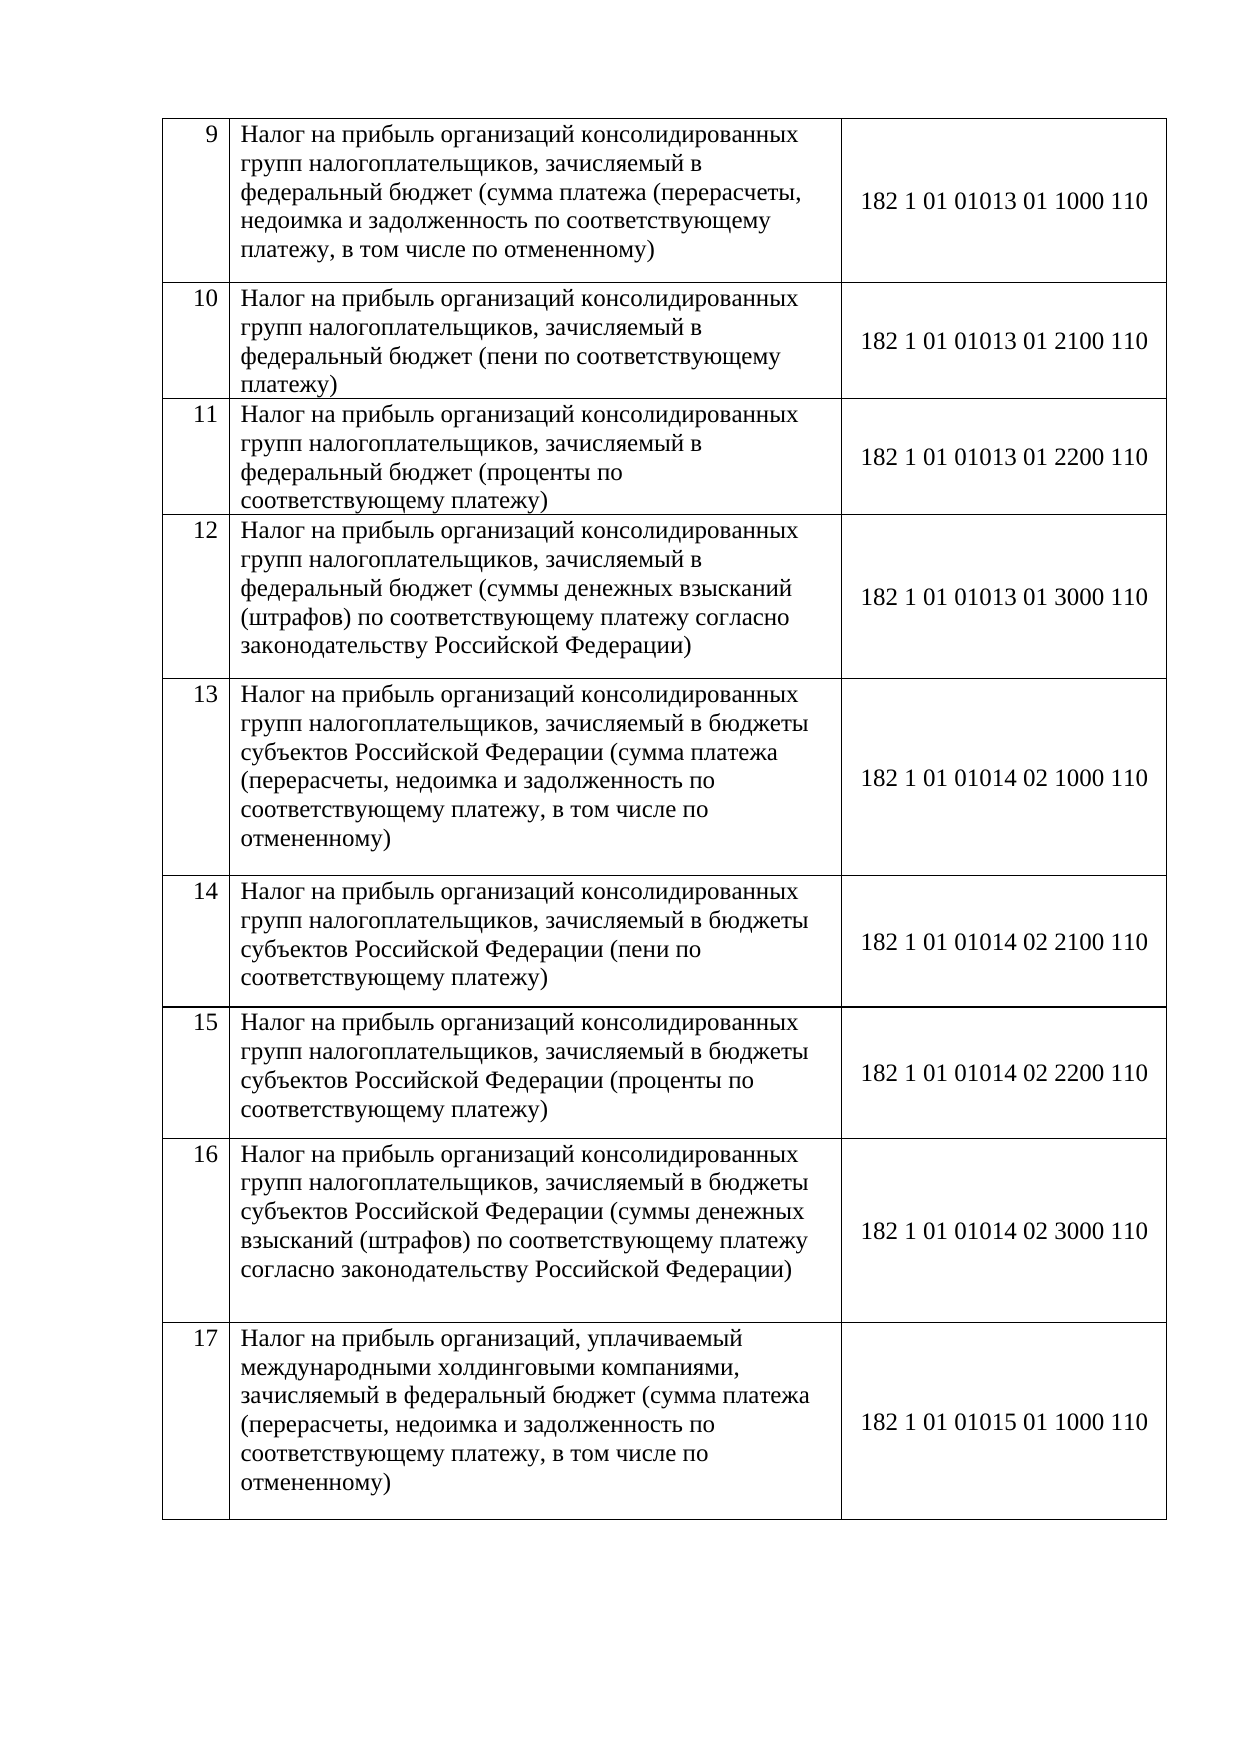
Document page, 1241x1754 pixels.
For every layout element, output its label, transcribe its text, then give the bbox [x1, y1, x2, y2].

table_cell 11 [163, 399, 229, 514]
table_cell 9 [163, 119, 229, 282]
table_cell Налог на прибыль организаций консолидированных групп налогоплательщиков, зачисляемый в федеральный бюджет (проценты по соответствующему платежу) [230, 399, 841, 514]
table_cell Налог на прибыль организаций консолидированных групп налогоплательщиков, зачисляемый в федеральный бюджет (пени по соответствующему платежу) [230, 283, 841, 398]
table_cell 182 1 01 01013 01 3000 110 [842, 515, 1166, 678]
table_cell Налог на прибыль организаций консолидированных групп налогоплательщиков, зачисляемый в федеральный бюджет (сумма платежа (перерасчеты, недоимка и задолженность по соответствующему платежу, в том числе по отмененному) [230, 119, 841, 282]
table_cell Налог на прибыль организаций консолидированных групп налогоплательщиков, зачисляемый в бюджеты субъектов Российской Федерации (пени по соответствующему платежу) [230, 876, 841, 1006]
table_cell 15 [163, 1008, 229, 1138]
table_cell Налог на прибыль организаций консолидированных групп налогоплательщиков, зачисляемый в федеральный бюджет (суммы денежных взысканий (штрафов) по соответствующему платежу согласно законодательству Российской Федерации) [230, 515, 841, 678]
table_cell 182 1 01 01014 02 2200 110 [842, 1008, 1166, 1138]
table_cell Налог на прибыль организаций консолидированных групп налогоплательщиков, зачисляемый в бюджеты субъектов Российской Федерации (проценты по соответствующему платежу) [230, 1008, 841, 1138]
table_cell 14 [163, 876, 229, 1006]
table_cell Налог на прибыль организаций консолидированных групп налогоплательщиков, зачисляемый в бюджеты субъектов Российской Федерации (суммы денежных взысканий (штрафов) по соответствующему платежу согласно законодательству Российской Федерации) [230, 1139, 841, 1322]
table_cell 182 1 01 01014 02 3000 110 [842, 1139, 1166, 1322]
table_cell Налог на прибыль организаций, уплачиваемый международными холдинговыми компаниями, зачисляемый в федеральный бюджет (сумма платежа (перерасчеты, недоимка и задолженность по соответствующему платежу, в том числе по отмененному) [230, 1323, 841, 1519]
table_cell 17 [163, 1323, 229, 1519]
table_cell 13 [163, 679, 229, 875]
table_cell 182 1 01 01015 01 1000 110 [842, 1323, 1166, 1519]
table_cell 182 1 01 01013 01 1000 110 [842, 119, 1166, 282]
table_cell 182 1 01 01013 01 2100 110 [842, 283, 1166, 398]
table_cell 182 1 01 01014 02 1000 110 [842, 679, 1166, 875]
table_cell 182 1 01 01013 01 2200 110 [842, 399, 1166, 514]
table_cell Налог на прибыль организаций консолидированных групп налогоплательщиков, зачисляемый в бюджеты субъектов Российской Федерации (сумма платежа (перерасчеты, недоимка и задолженность по соответствующему платежу, в том числе по отмененному) [230, 679, 841, 875]
table_cell 16 [163, 1139, 229, 1322]
table_cell 12 [163, 515, 229, 678]
table_cell 10 [163, 283, 229, 398]
table_cell 182 1 01 01014 02 2100 110 [842, 876, 1166, 1006]
